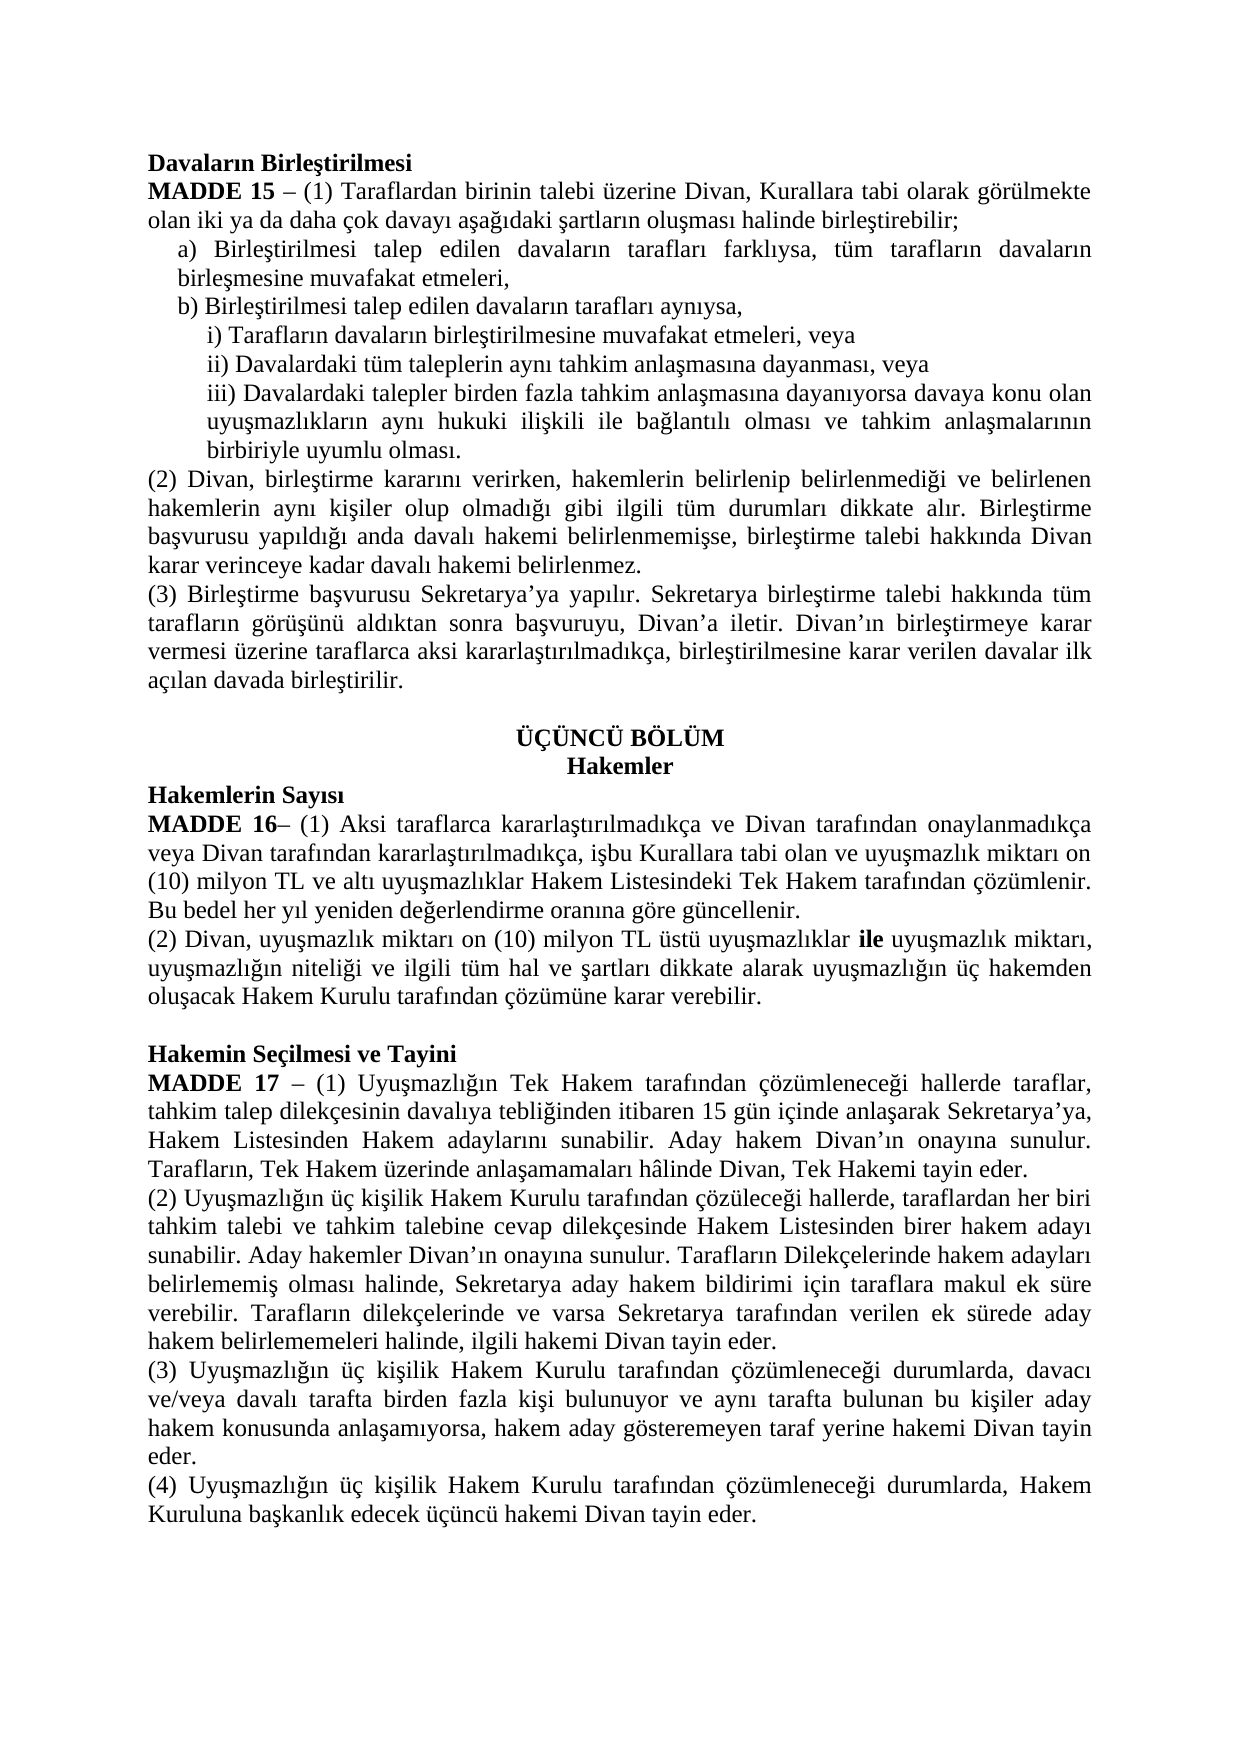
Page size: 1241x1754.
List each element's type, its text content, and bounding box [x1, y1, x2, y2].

text a) Birleştirilmesi talep edilen davaların tarafları farklıysa, tüm tarafların davaların birleşmesine muvafakat etmeleri, [177, 234, 1093, 291]
text (2) Uyuşmazlığın üç kişilik Hakem Kurulu tarafından çözüleceği hallerde, taraflardan her biri tahkim talebi ve tahkim talebine cevap dilekçesinde Hakem Listesinden birer hakem adayı sunabilir. Aday hakemler Divan’ın onayına sunulur. Tarafların Dilekçelerinde hakem adayları belirlememiş olması halinde, Sekretarya aday hakem bildirimi için taraflara makul ek süre verebilir. Tarafların dilekçelerinde ve varsa Sekretarya tarafından verilen ek sürede aday hakem belirlememeleri halinde, ilgili hakemi Divan tayin eder. [148, 1183, 1093, 1355]
text MADDE 16– (1) Aksi taraflarca kararlaştırılmadıkça ve Divan tarafından onaylanmadıkça veya Divan tarafından kararlaştırılmadıkça, işbu Kurallara tabi olan ve uyuşmazlık miktarı on (10) milyon TL ve altı uyuşmazlıklar Hakem Listesindeki Tek Hakem tarafından çözümlenir. Bu bedel her yıl yeniden değerlendirme oranına göre güncellenir. [148, 809, 1093, 924]
text MADDE 15 – (1) Taraflardan birinin talebi üzerine Divan, Kurallara tabi olarak görülmekte olan iki ya da daha çok davayı aşağıdaki şartların oluşması halinde birleştirebilir; [148, 176, 1093, 234]
text (2) Divan, uyuşmazlık miktarı on (10) milyon TL üstü uyuşmazlıklar ile uyuşmazlık miktarı, uyuşmazlığın niteliği ve ilgili tüm hal ve şartları dikkate alarak uyuşmazlığın üç hakemden oluşacak Hakem Kurulu tarafından çözümüne karar verebilir. [148, 924, 1093, 1010]
text Hakemin Seçilmesi ve Tayini [148, 1039, 1093, 1068]
text (3) Uyuşmazlığın üç kişilik Hakem Kurulu tarafından çözümleneceği durumlarda, davacı ve/veya davalı tarafta birden fazla kişi bulunuyor ve aynı tarafta bulunan bu kişiler aday hakem konusunda anlaşamıyorsa, hakem aday gösteremeyen taraf yerine hakemi Divan tayin eder. [148, 1355, 1093, 1470]
text (3) Birleştirme başvurusu Sekretarya’ya yapılır. Sekretarya birleştirme talebi hakkında tüm tarafların görüşünü aldıktan sonra başvuruyu, Divan’a iletir. Divan’ın birleştirmeye karar vermesi üzerine taraflarca aksi kararlaştırılmadıkça, birleştirilmesine karar verilen davalar ilk açılan davada birleştirilir. [148, 579, 1093, 694]
text (4) Uyuşmazlığın üç kişilik Hakem Kurulu tarafından çözümleneceği durumlarda, Hakem Kuruluna başkanlık edecek üçüncü hakemi Divan tayin eder. [148, 1470, 1093, 1528]
text i) Tarafların davaların birleştirilmesine muvafakat etmeleri, veya [207, 320, 1093, 349]
text MADDE 17 – (1) Uyuşmazlığın Tek Hakem tarafından çözümleneceği hallerde taraflar, tahkim talep dilekçesinin davalıya tebliğinden itibaren 15 gün içinde anlaşarak Sekretarya’ya, Hakem Listesinden Hakem adaylarını sunabilir. Aday hakem Divan’ın onayına sunulur. Tarafların, Tek Hakem üzerinde anlaşamamaları hâlinde Divan, Tek Hakemi tayin eder. [148, 1068, 1093, 1183]
text ii) Davalardaki tüm taleplerin aynı tahkim anlaşmasına dayanması, veya [207, 349, 1093, 378]
text iii) Davalardaki talepler birden fazla tahkim anlaşmasına dayanıyorsa davaya konu olan uyuşmazlıkların aynı hukuki ilişkili ile bağlantılı olması ve tahkim anlaşmalarının birbiriyle uyumlu olması. [207, 378, 1093, 464]
text (2) Divan, birleştirme kararını verirken, hakemlerin belirlenip belirlenmediği ve belirlenen hakemlerin aynı kişiler olup olmadığı gibi ilgili tüm durumları dikkate alır. Birleştirme başvurusu yapıldığı anda davalı hakemi belirlenmemişse, birleştirme talebi hakkında Divan karar verinceye kadar davalı hakemi belirlenmez. [148, 464, 1093, 579]
text b) Birleştirilmesi talep edilen davaların tarafları aynıysa, [177, 291, 1093, 320]
text Hakemler [148, 751, 1093, 780]
subtitle ÜÇÜNCÜ BÖLÜM [148, 723, 1093, 751]
text Hakemlerin Sayısı [148, 780, 1093, 809]
text Davaların Birleştirilmesi [148, 148, 1093, 176]
